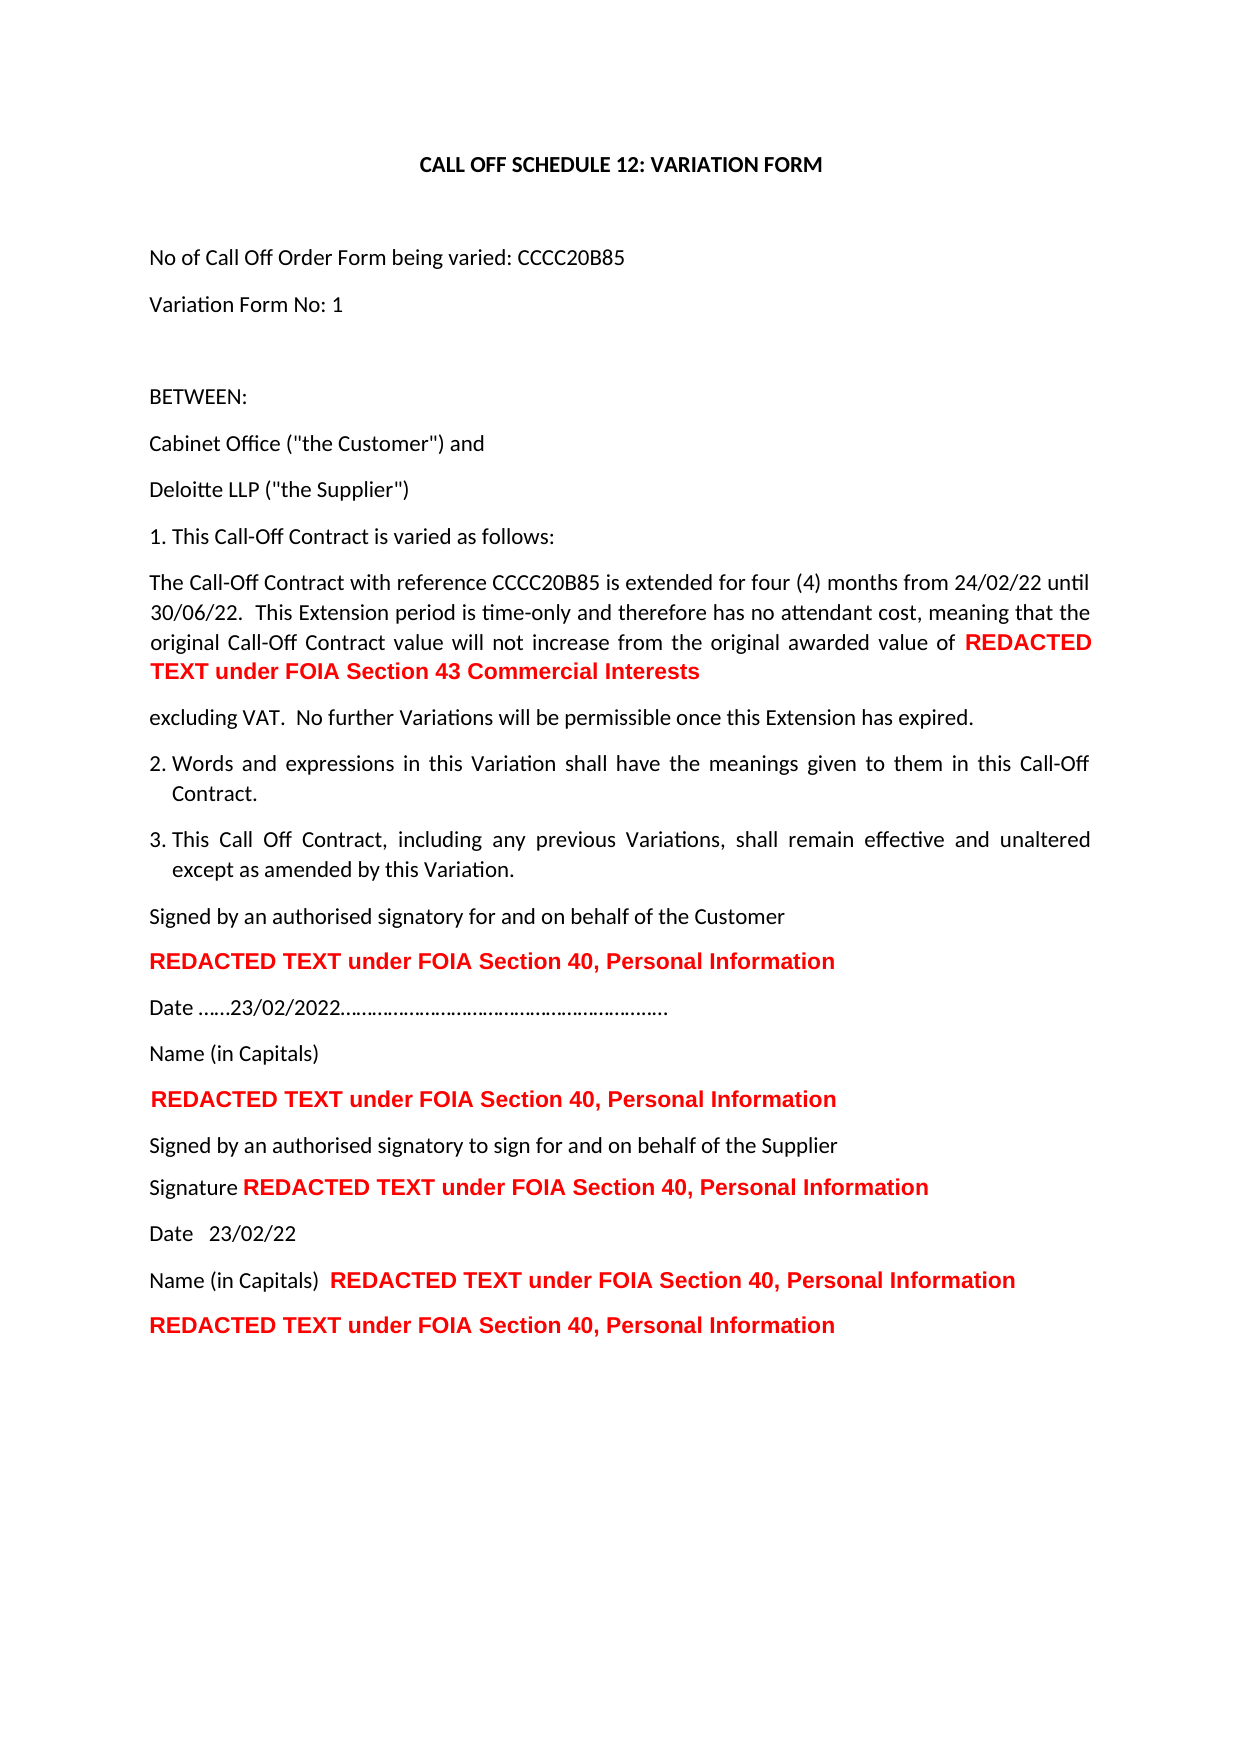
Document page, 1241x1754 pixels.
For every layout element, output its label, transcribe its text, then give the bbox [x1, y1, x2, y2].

text The Call-Off Contract with reference CCCC20B85 is extended for four (4) months from 24/02/22 until 30/06/22. This Extension period is time-only and therefore has no attendant cost, meaning that the original Call-Off Contract value will not increase from the original awarded value of REDACTED TEXT under FOIA Section 43 Commercial Interests [149, 568, 1092, 684]
list This Call-Off Contract is varied as follows: [149, 522, 1092, 550]
text REDACTED TEXT under FOIA Section 40, Personal Information [151, 1086, 1092, 1112]
text No of Call Off Order Form being varied: CCCC20B85 [149, 243, 1092, 271]
text Date ……23/02/2022…………………………………………………..… [149, 993, 1092, 1021]
text Variation Form No: 1 [149, 290, 1092, 318]
text Date 23/02/22 [149, 1219, 1092, 1247]
text REDACTED TEXT under FOIA Section 40, Personal Information [149, 948, 1092, 974]
text REDACTED TEXT under FOIA Section 40, Personal Information [149, 1312, 1092, 1339]
text excluding VAT. No further Variations will be permissible once this Extension has expired. [149, 703, 1092, 731]
text Deloitte LLP ("the Supplier") [149, 475, 1092, 503]
text Cabinet Office ("the Customer") and [149, 429, 1092, 457]
text Signed by an authorised signatory to sign for and on behalf of the Supplier [149, 1131, 1092, 1159]
text Name (in Capitals) REDACTED TEXT under FOIA Section 40, Personal Information [149, 1266, 1092, 1294]
text BETWEEN: [149, 382, 1092, 411]
list Words and expressions in this Variation shall have the meanings given to them in this Call-Off Contract. [149, 749, 1092, 807]
text Name (in Capitals) [149, 1039, 1092, 1067]
text Signed by an authorised signatory for and on behalf of the Customer [149, 902, 1092, 930]
list This Call Off Contract, including any previous Variations, shall remain effective and unaltered except as amended by this Variation. [149, 825, 1092, 883]
text CALL OFF SCHEDULE 12: VARIATION FORM [151, 150, 1092, 178]
text Signature REDACTED TEXT under FOIA Section 40, Personal Information [149, 1173, 1092, 1201]
